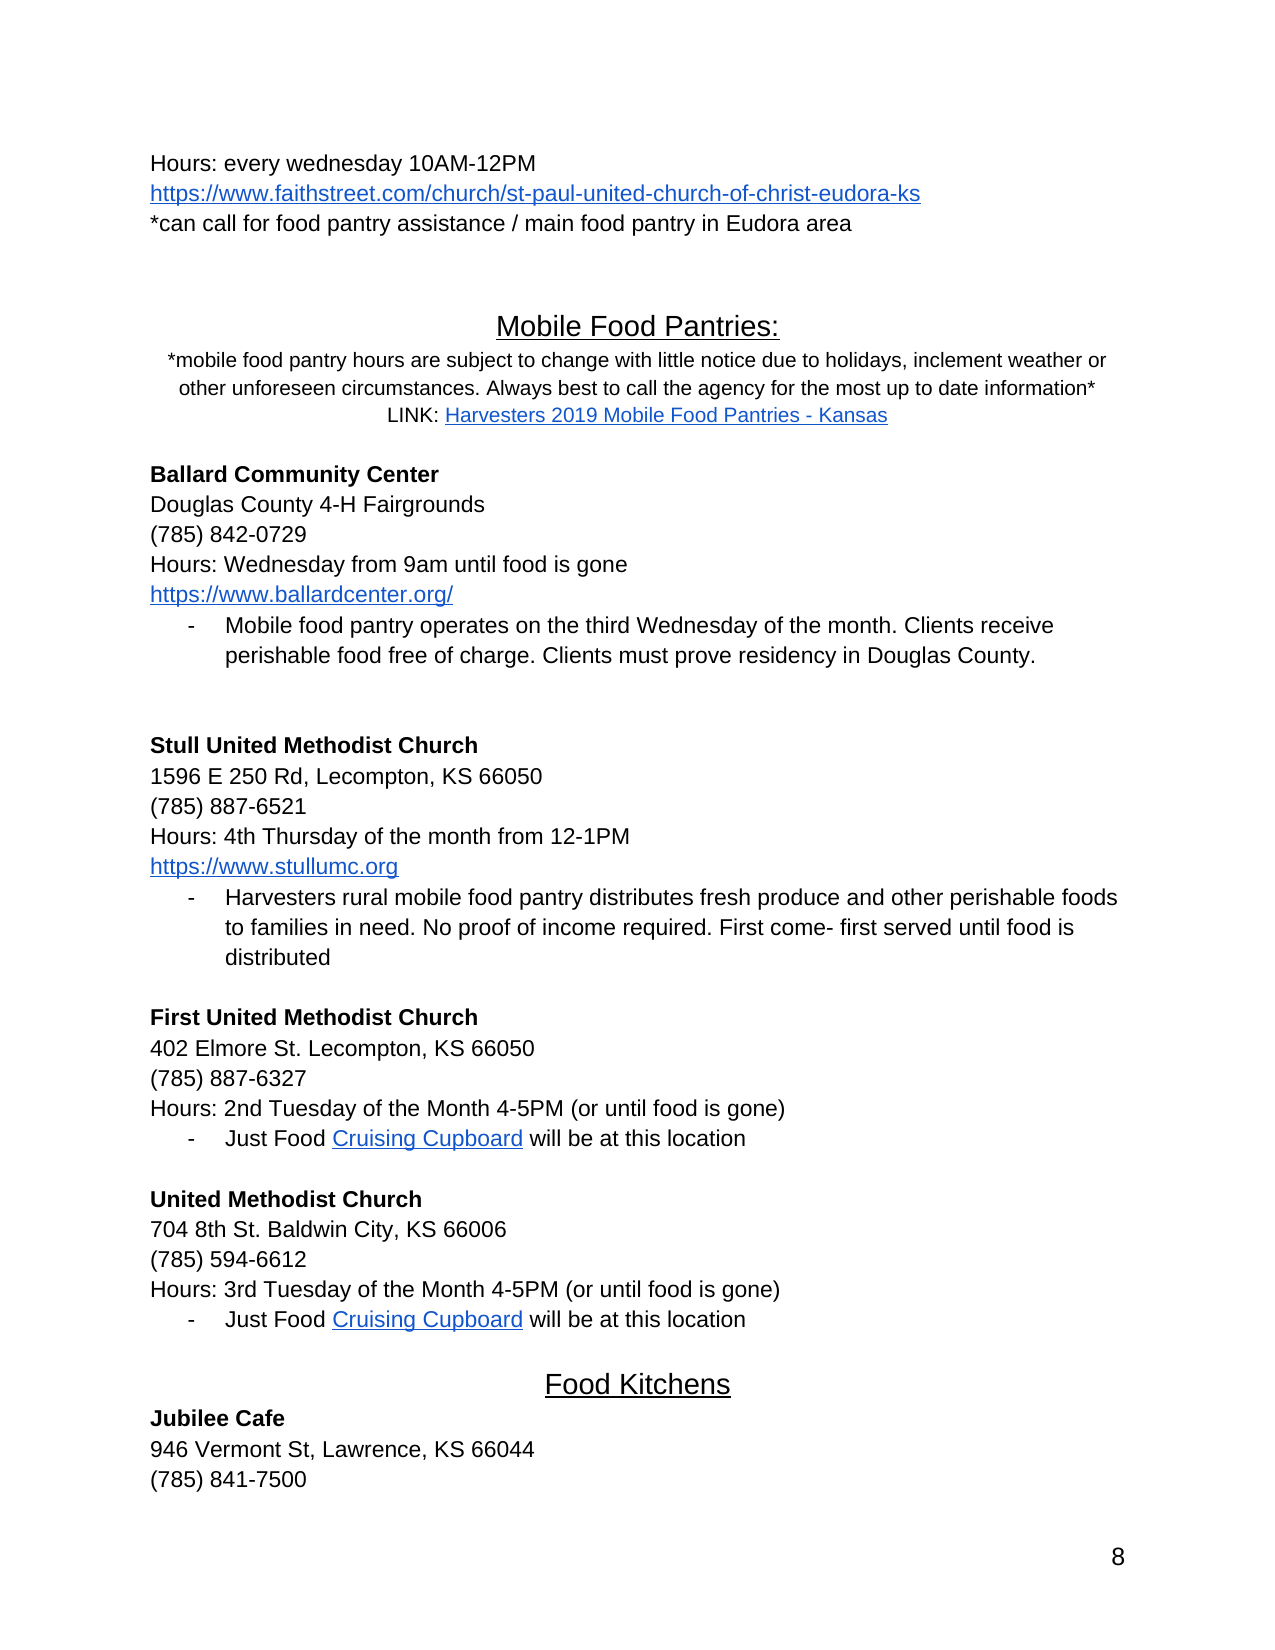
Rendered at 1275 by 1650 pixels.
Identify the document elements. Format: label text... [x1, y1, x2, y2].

text Food Kitchens [150, 1367, 1125, 1400]
text Hours: 4th Thursday of the month from 12-1PM [150, 823, 1125, 849]
text 402 Elmore St. Lecompton, KS 66050 [150, 1034, 1125, 1061]
text https://www.faithstreet.com/church/st-paul-united-church-of-christ-eudora-ks [150, 180, 1125, 207]
text (785) 594-6612 [150, 1246, 1125, 1272]
text https://www.stullumc.org [150, 853, 1125, 880]
list Just Food Cruising Cupboard will be at this location [187, 1306, 1125, 1333]
text Hours: 3rd Tuesday of the Month 4-5PM (or until food is gone) [150, 1276, 1125, 1303]
list Mobile food pantry operates on the third Wednesday of the month. Clients receive perishable food free of charge. Clients must prove residency in Douglas County. [187, 612, 1125, 668]
text Hours: 2nd Tuesday of the Month 4-5PM (or until food is gone) [150, 1095, 1125, 1121]
list Harvesters rural mobile food pantry distributes fresh produce and other perishable foods to families in need. No proof of income required. First come- first served until food is distributed [187, 883, 1125, 970]
text (785) 841-7500 [150, 1466, 1125, 1492]
text https://www.ballardcenter.org/ [150, 581, 1125, 608]
list Just Food Cruising Cupboard will be at this location [187, 1125, 1125, 1152]
text Stull United Methodist Church [150, 732, 1125, 759]
text (785) 842-0729 [150, 521, 1125, 547]
text United Methodist Church [150, 1186, 1125, 1212]
text Ballard Community Center [150, 461, 1125, 487]
text 946 Vermont St, Lawrence, KS 66044 [150, 1436, 1125, 1462]
text Mobile Food Pantries: [150, 309, 1125, 343]
text Jubilee Cafe [150, 1405, 1125, 1432]
text *mobile food pantry hours are subject to change with little notice due to holidays, inclement weather or other unforeseen circumstances. Always best to call the agency for the most up to date information* [150, 348, 1125, 399]
text 1596 E 250 Rd, Lecompton, KS 66050 [150, 763, 1125, 789]
text LINK: Harvesters 2019 Mobile Food Pantries - Kansas [150, 403, 1125, 427]
text (785) 887-6521 [150, 793, 1125, 819]
text (785) 887-6327 [150, 1065, 1125, 1091]
text Hours: every wednesday 10AM-12PM [150, 150, 1125, 176]
text Hours: Wednesday from 9am until food is gone [150, 551, 1125, 578]
text Douglas County 4-H Fairgrounds [150, 491, 1125, 517]
text First United Methodist Church [150, 1004, 1125, 1031]
text *can call for food pantry assistance / main food pantry in Eudora area [150, 210, 1125, 237]
text 704 8th St. Baldwin City, KS 66006 [150, 1216, 1125, 1242]
